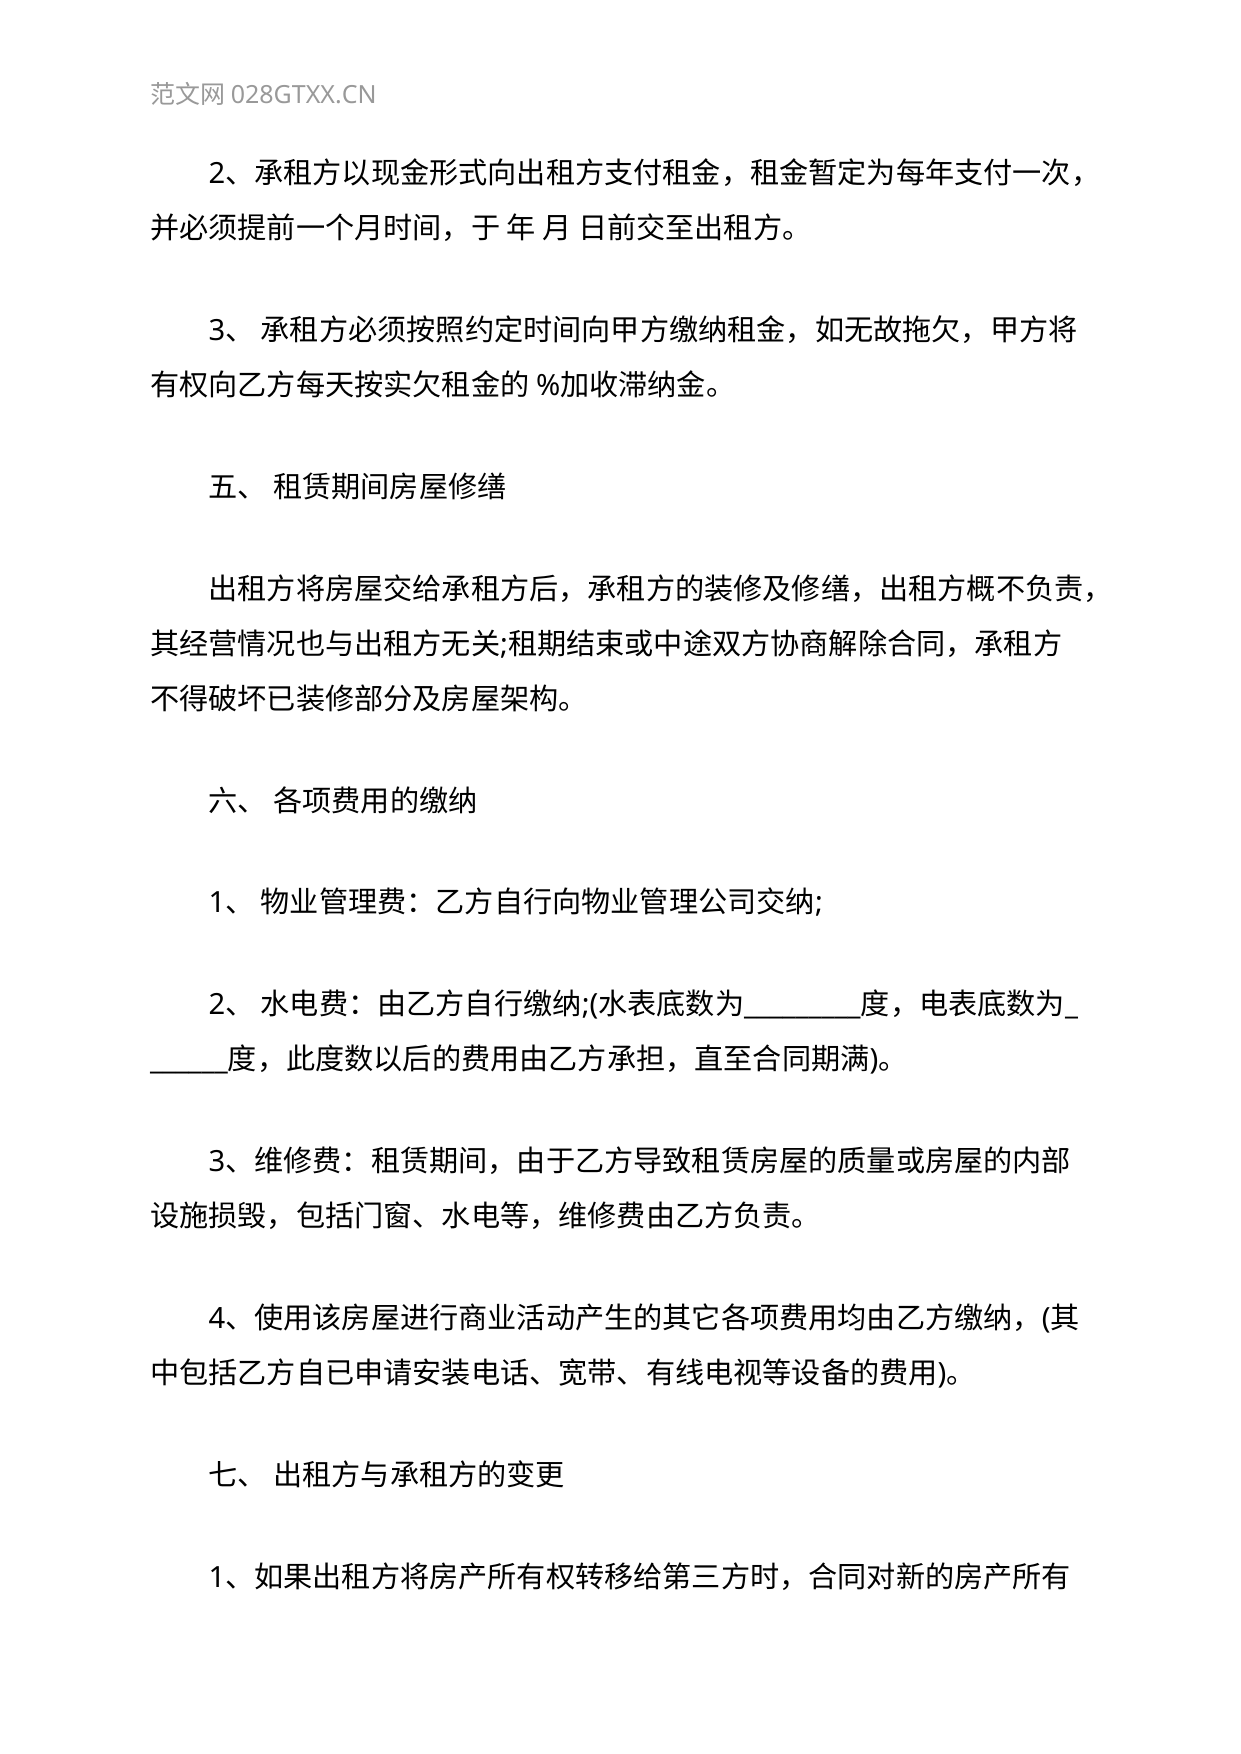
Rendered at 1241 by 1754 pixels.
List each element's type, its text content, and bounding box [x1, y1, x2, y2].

text 五、 租赁期间房屋修缮 [150, 464, 1090, 506]
text 出租方将房屋交给承租方后，承租方的装修及修缮，出租方概不负责，其经营情况也与出租方无关;租期结束或中途双方协商解除合同，承租方不得破坏已装修部分及房屋架构。 [150, 566, 1090, 718]
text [150, 1553, 1090, 1596]
text 2、承租方以现金形式向出租方支付租金，租金暂定为每年支付一次，并必须提前一个月时间，于 年 月 日前交至出租方。 [150, 150, 1090, 247]
text 七、 出租方与承租方的变更 [150, 1452, 1090, 1494]
text 2、 水电费：由乙方自行缴纳;(水表底数为_________度，电表底数为_______度，此度数以后的费用由乙方承担，直至合同期满)。 [150, 981, 1090, 1078]
text 3、维修费：租赁期间，由于乙方导致租赁房屋的质量或房屋的内部设施损毁，包括门窗、水电等，维修费由乙方负责。 [150, 1138, 1090, 1235]
text 六、 各项费用的缴纳 [150, 777, 1090, 819]
text 3、 承租方必须按照约定时间向甲方缴纳租金，如无故拖欠，甲方将有权向乙方每天按实欠租金的 %加收滞纳金。 [150, 307, 1090, 404]
text 1、 物业管理费：乙方自行向物业管理公司交纳; [150, 879, 1090, 921]
text 4、使用该房屋进行商业活动产生的其它各项费用均由乙方缴纳，(其中包括乙方自已申请安装电话、宽带、有线电视等设备的费用)。 [150, 1295, 1090, 1392]
